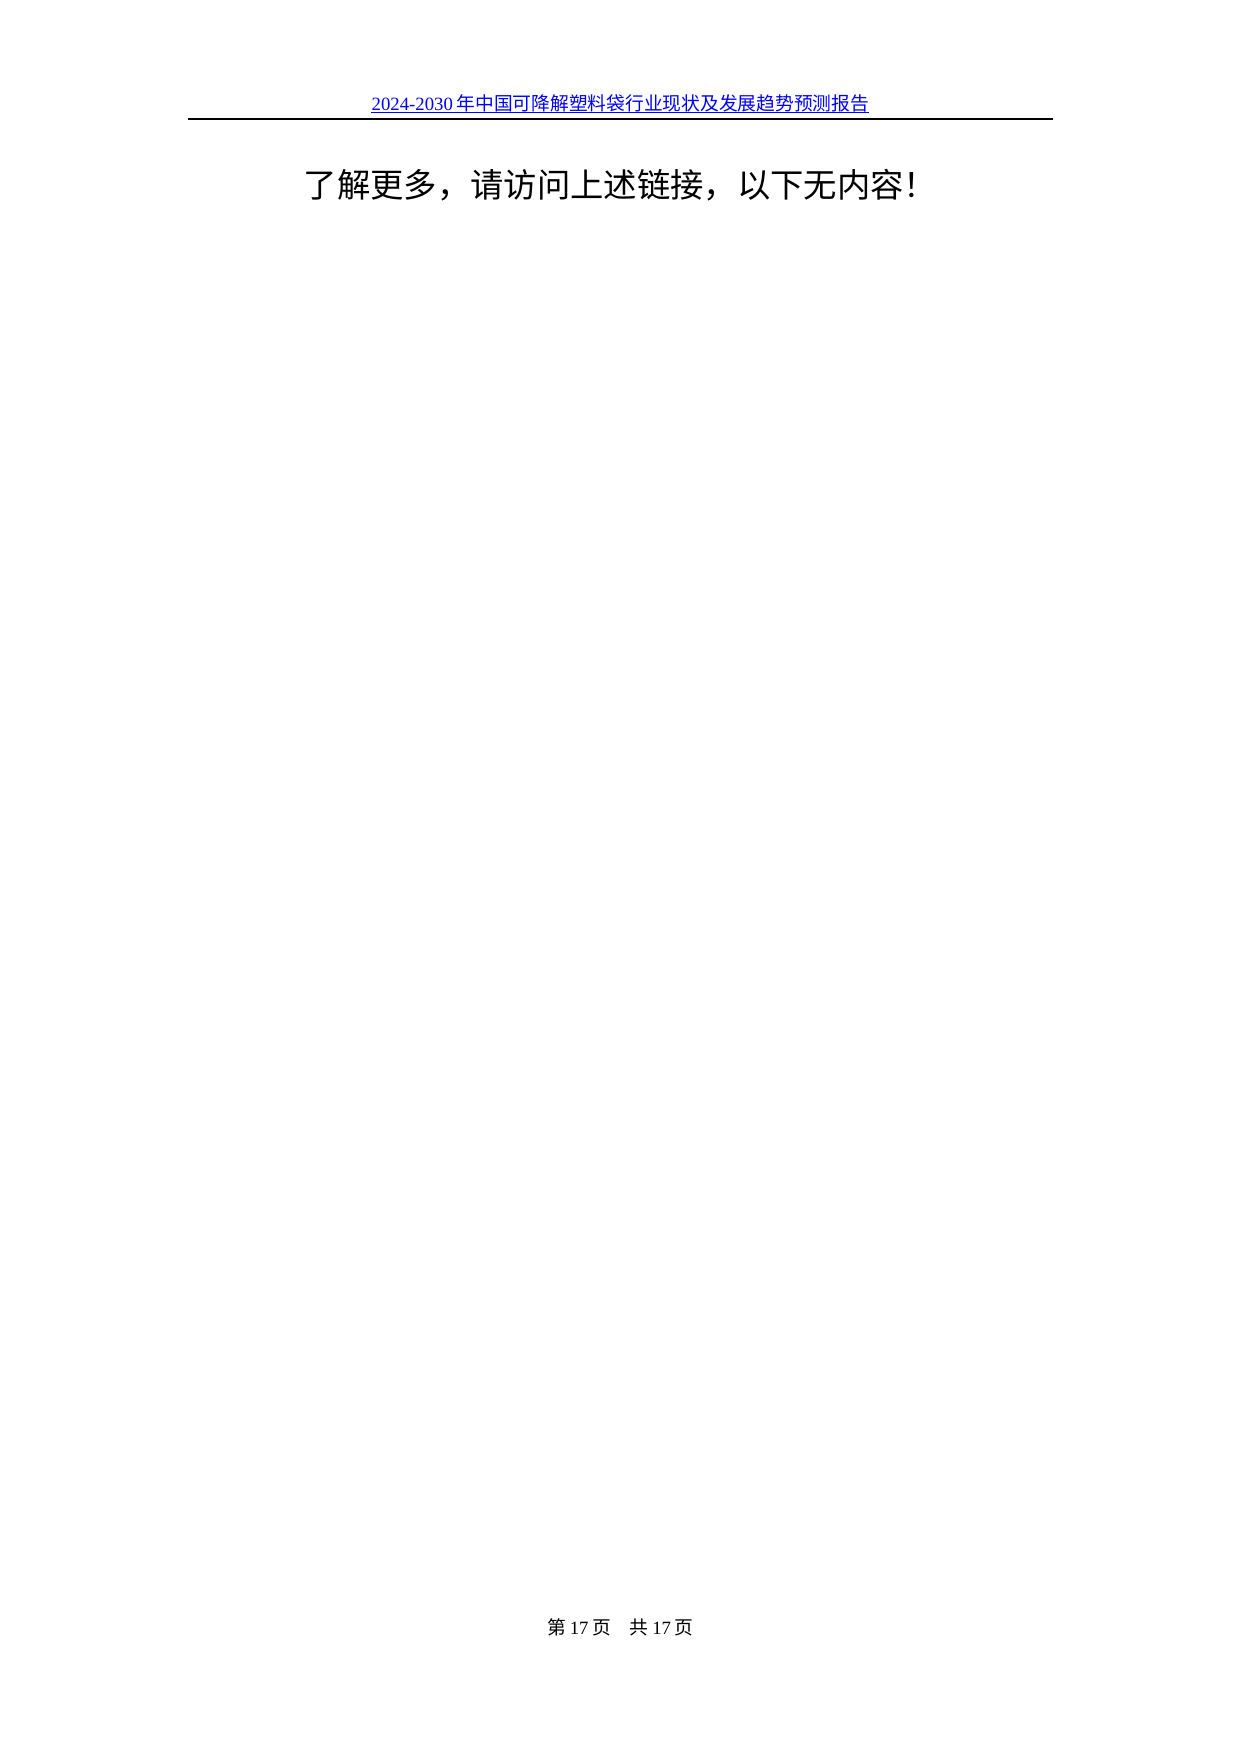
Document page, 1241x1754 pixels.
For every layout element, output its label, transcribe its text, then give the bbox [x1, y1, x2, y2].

title 了解更多，请访问上述链接，以下无内容！ [187, 150, 1053, 215]
